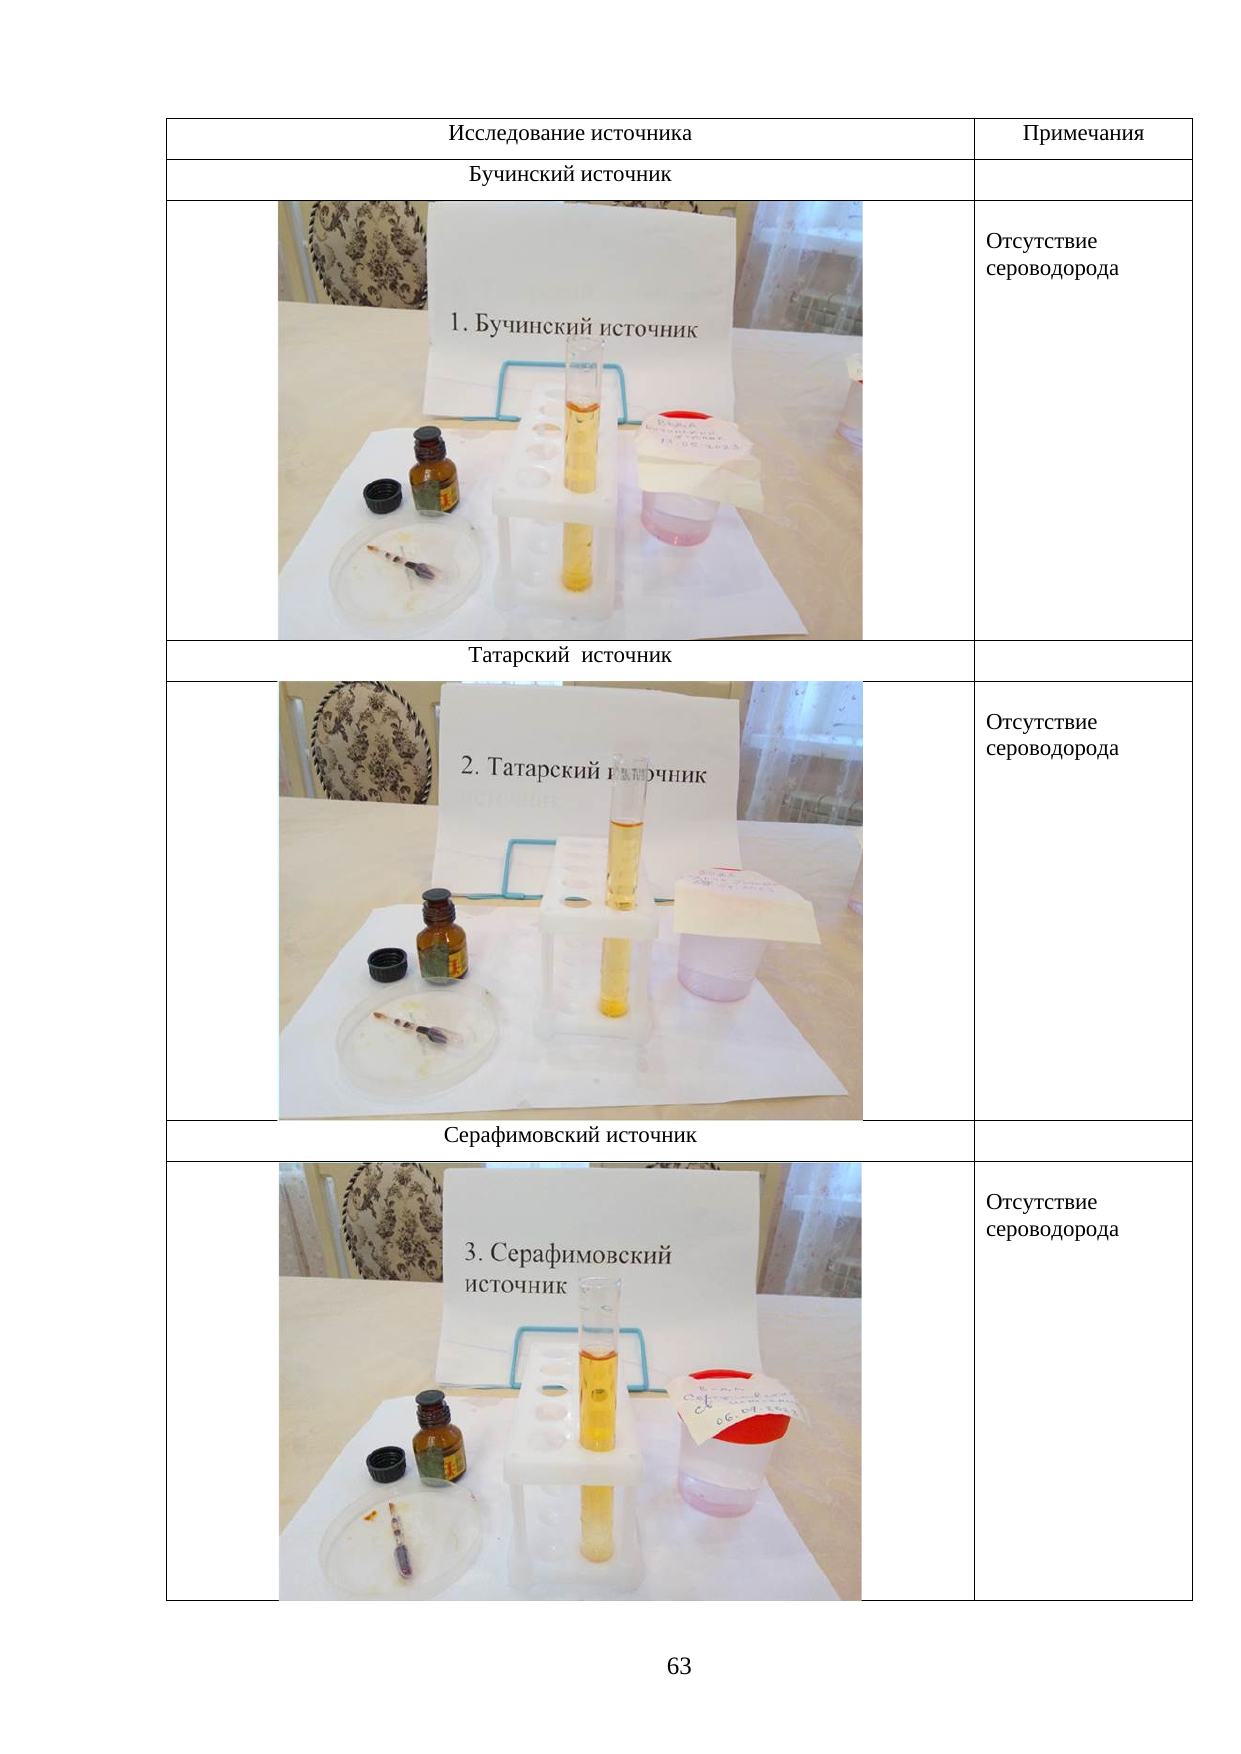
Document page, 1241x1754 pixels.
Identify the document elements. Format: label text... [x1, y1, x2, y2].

table_cell Бучинский источник [167, 160, 974, 200]
table_cell Отсутствие сероводорода [975, 1162, 1192, 1600]
table_cell [167, 201, 277, 639]
table_header Исследование источника [167, 119, 974, 159]
table_cell [167, 1162, 278, 1600]
picture [277, 201, 863, 640]
table_cell [862, 1162, 974, 1600]
table_cell Татарский источник [167, 641, 974, 681]
table_cell Серафимовский источник [167, 1121, 974, 1161]
table_cell [975, 641, 1192, 681]
table_cell [863, 682, 974, 1120]
picture [278, 1162, 862, 1601]
table_header Примечания [975, 119, 1192, 159]
table_cell [975, 160, 1192, 200]
table_cell Отсутствие сероводорода [975, 682, 1192, 1120]
table_cell [975, 1121, 1192, 1161]
picture [277, 681, 863, 1121]
table_cell [863, 201, 974, 639]
table_cell [167, 682, 277, 1120]
table_cell Отсутствие сероводорода [975, 201, 1192, 639]
